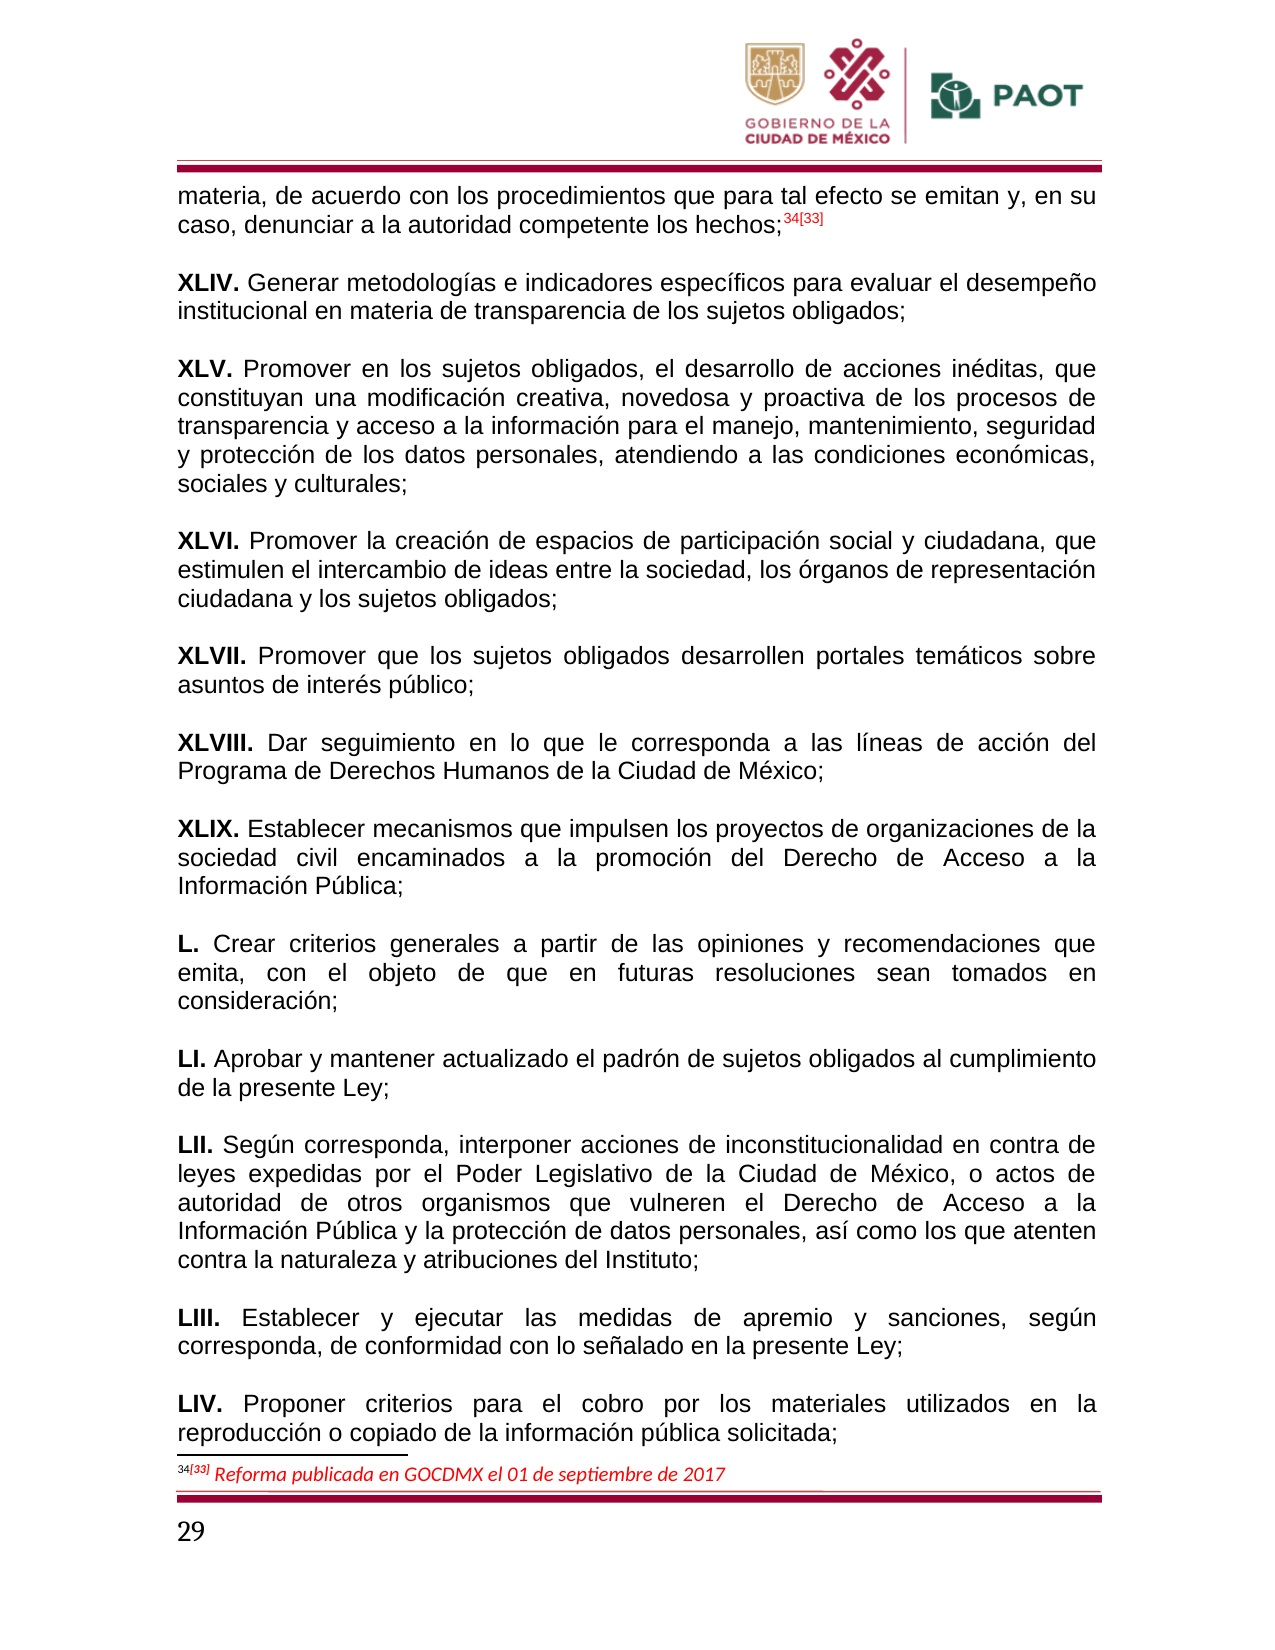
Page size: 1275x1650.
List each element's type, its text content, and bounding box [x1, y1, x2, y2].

text XLVII. Promover que los sujetos obligados desarrollen portales temáticos sobre asuntos de interés público; [177, 641, 1098, 699]
text XLVI. Promover la creación de espacios de participación social y ciudadana, que estimulen el intercambio de ideas entre la sociedad, los órganos de representación ciudadana y los sujetos obligados; [177, 526, 1098, 613]
picture [730, 29, 1098, 153]
text L. Crear criterios generales a partir de las opiniones y recomendaciones que emita, con el objeto de que en futuras resoluciones sean tomados en consideración; [177, 929, 1098, 1015]
text XLIX. Establecer mecanismos que impulsen los proyectos de organizaciones de la sociedad civil encaminados a la promoción del Derecho de Acceso a la Información Pública; [177, 814, 1098, 900]
text LI. Aprobar y mantener actualizado el padrón de sujetos obligados al cumplimiento de la presente Ley; [177, 1044, 1098, 1101]
text LIII. Establecer y ejecutar las medidas de apremio y sanciones, según corresponda, de conformidad con lo señalado en la presente Ley; [177, 1303, 1098, 1360]
text XLV. Promover en los sujetos obligados, el desarrollo de acciones inéditas, que constituyan una modificación creativa, novedosa y proactiva de los procesos de transparencia y acceso a la información para el manejo, mantenimiento, seguridad y protección de los datos personales, atendiendo a las condiciones económicas, sociales y culturales; [177, 354, 1098, 498]
text XLVIII. Dar seguimiento en lo que le corresponda a las líneas de acción del Programa de Derechos Humanos de la Ciudad de México; [177, 728, 1098, 785]
text XLIV. Generar metodologías e indicadores específicos para evaluar el desempeño institucional en materia de transparencia de los sujetos obligados; [177, 268, 1098, 325]
text LIV. Proponer criterios para el cobro por los materiales utilizados en la reproducción o copiado de la información pública solicitada; [177, 1389, 1098, 1446]
text LII. Según corresponda, interponer acciones de inconstitucionalidad en contra de leyes expedidas por el Poder Legislativo de la Ciudad de México, o actos de autoridad de otros organismos que vulneren el Derecho de Acceso a la Información Pública y la protección de datos personales, así como los que atenten contra la naturaleza y atribuciones del Instituto; [177, 1130, 1098, 1274]
